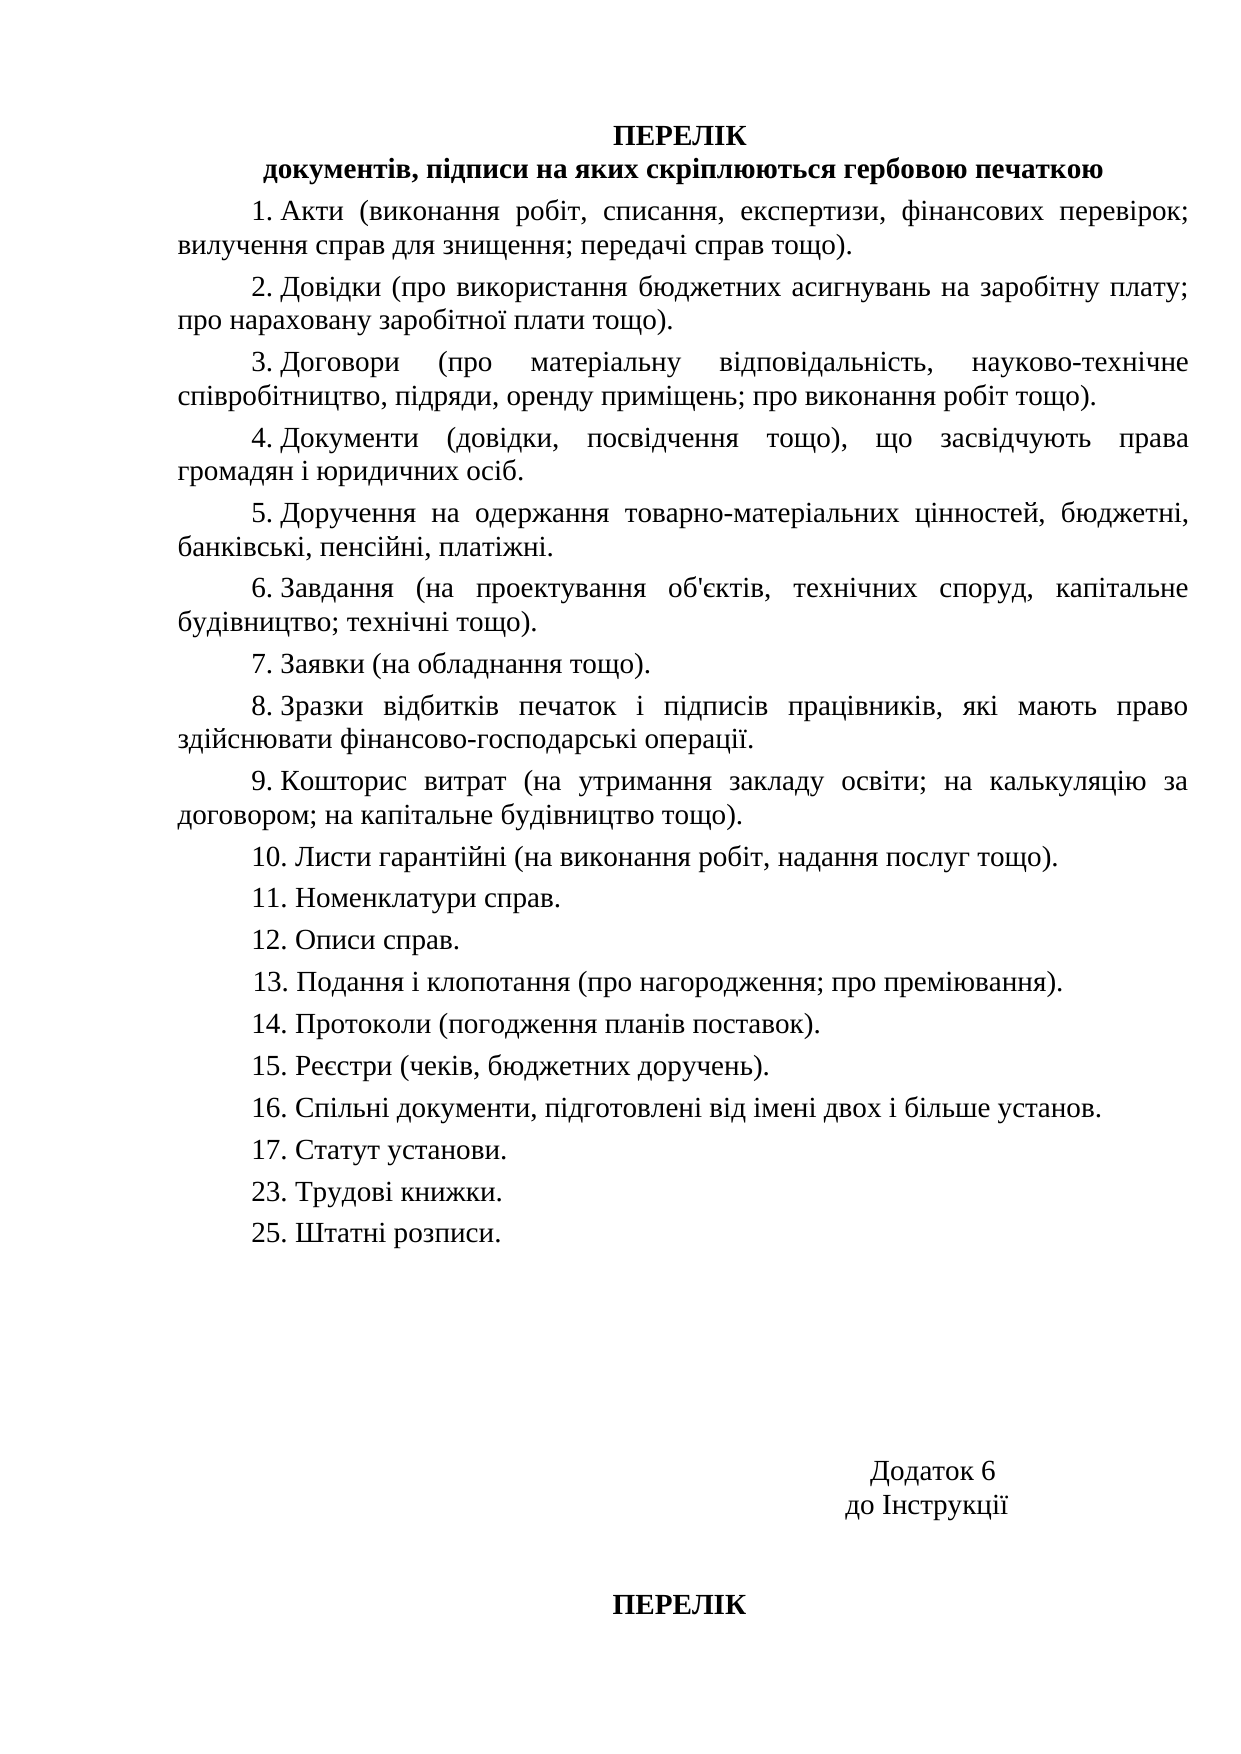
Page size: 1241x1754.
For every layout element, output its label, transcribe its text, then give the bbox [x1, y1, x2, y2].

text 14. Протоколи (погодження планів поставок). [177, 1006, 1189, 1040]
text 6. Завдання (на проектування об'єктів, технічних споруд, капітальне будівництво; технічні тощо). [177, 571, 1189, 638]
text 10. Листи гарантійні (на виконання робіт, надання послуг тощо). [177, 839, 1189, 872]
text 17. Статут установи. [177, 1132, 1189, 1165]
text 3. Договори (про матеріальну відповідальність, науково-технічне співробітництво, підряди, оренду приміщень; про виконання робіт тощо). [177, 344, 1189, 411]
text ПЕРЕЛІК документів, підписи на яких скріплюються гербовою печаткою [177, 118, 1189, 185]
text 5. Доручення на одержання товарно-матеріальних цінностей, бюджетні, банківські, пенсійні, платіжні. [177, 495, 1189, 562]
text 7. Заявки (на обладнання тощо). [177, 646, 1189, 679]
text 2. Довідки (про використання бюджетних асигнувань на заробітну плату; про нараховану заробітної плати тощо). [177, 269, 1189, 336]
text 8. Зразки відбитків печаток і підписів працівників, які мають право здійснювати фінансово-господарські операції. [177, 688, 1189, 755]
text ПЕРЕЛІК [177, 1587, 1181, 1621]
text 15. Реєстри (чеків, бюджетних доручень). [177, 1048, 1189, 1082]
text 23. Трудові книжки. [177, 1174, 1189, 1207]
text 25. Штатні розписи. [177, 1216, 1189, 1249]
text 1. Акти (виконання робіт, списання, експертизи, фінансових перевірок; вилучення справ для знищення; передачі справ тощо). [177, 193, 1189, 261]
text 11. Номенклатури справ. [177, 881, 1189, 914]
text 4. Документи (довідки, посвідчення тощо), що засвідчують права громадян і юридичних осіб. [177, 420, 1189, 487]
text 9. Кошторис витрат (на утримання закладу освіти; на калькуляцію за договором; на капітальне будівництво тощо). [177, 763, 1189, 830]
text Додаток 6 до Інструкції [177, 1453, 1181, 1554]
text 12. Описи справ. [177, 922, 1189, 956]
text 13. Подання і клопотання (про нагородження; про преміювання). [177, 964, 1189, 998]
text 16. Спільні документи, підготовлені від імені двох і більше установ. [177, 1090, 1189, 1123]
